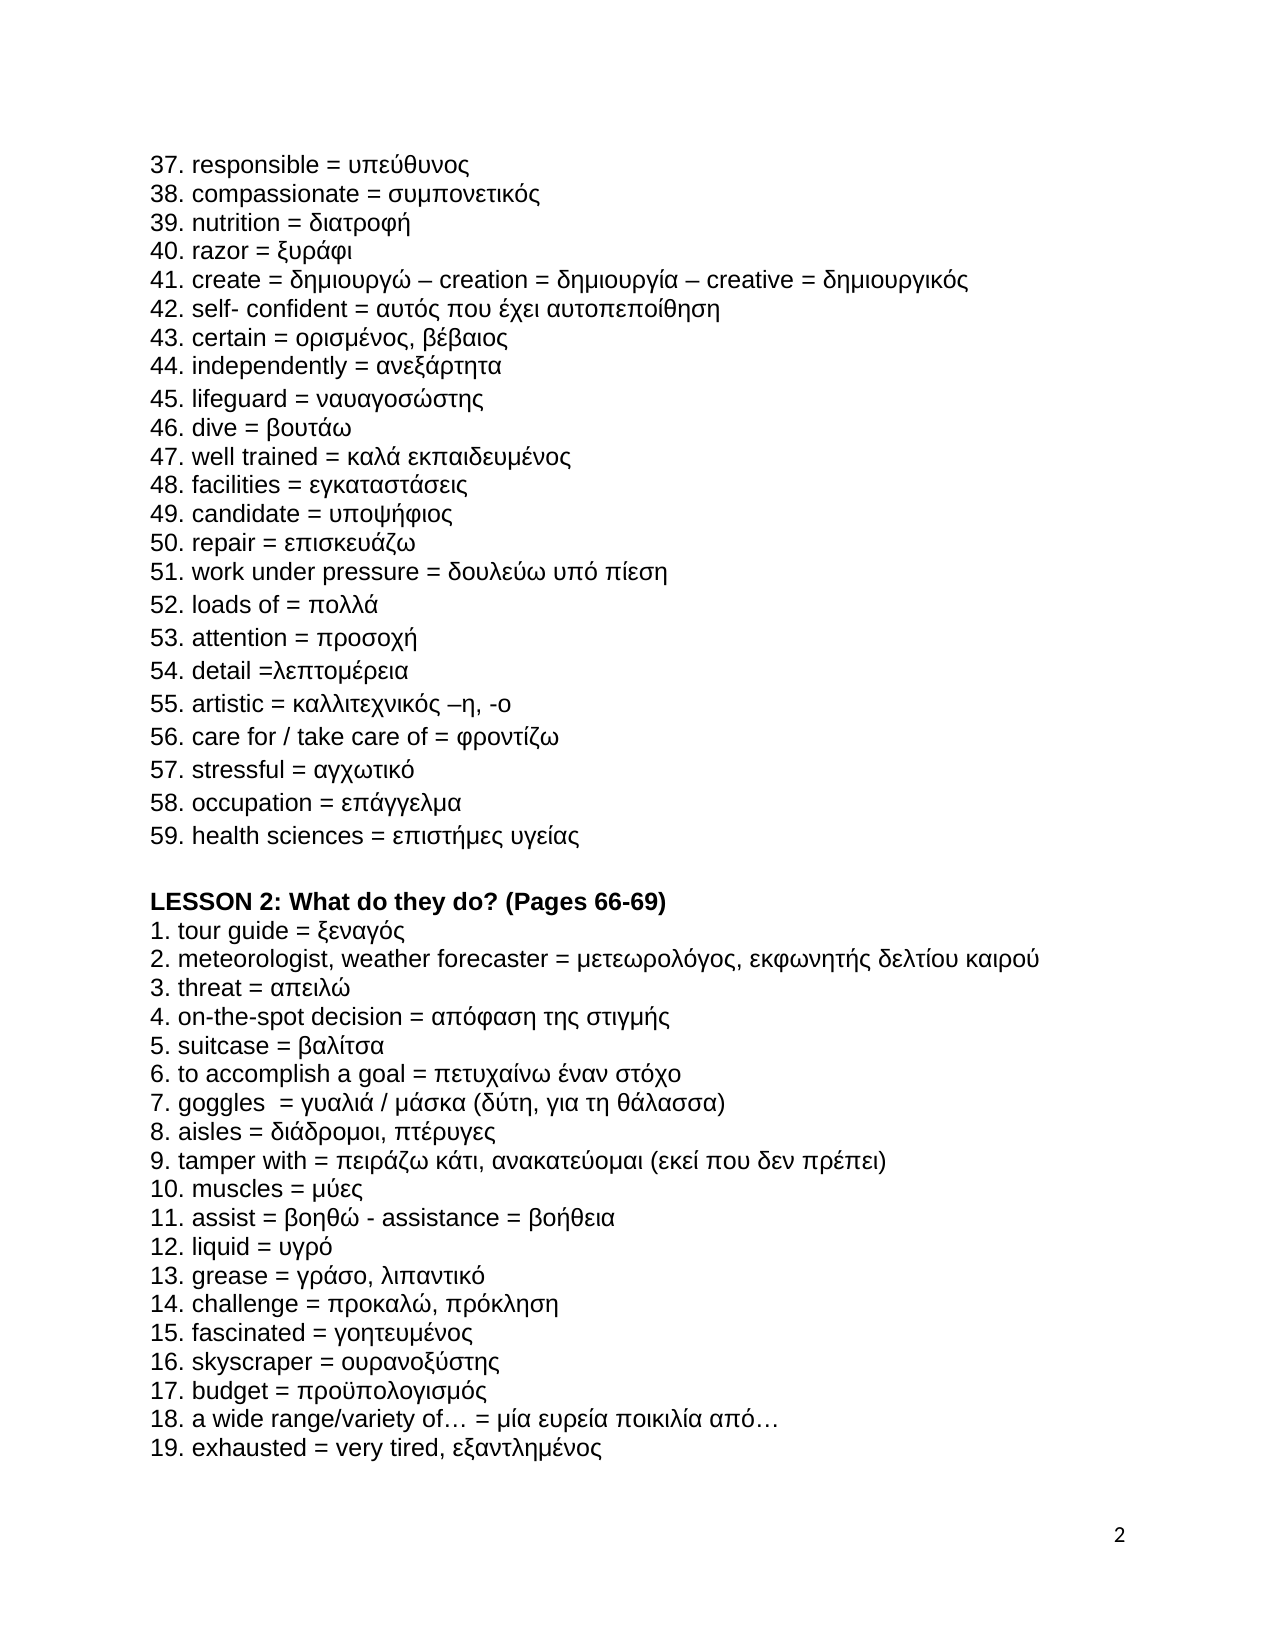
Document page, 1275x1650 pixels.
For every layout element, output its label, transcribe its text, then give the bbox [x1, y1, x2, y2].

text 12. liquid = υγρό [150, 1232, 1125, 1261]
text 48. facilities = εγκαταστάσεις [150, 471, 1125, 499]
text 11. assist = βοηθώ - assistance = βοήθεια [150, 1203, 1125, 1232]
text 14. challenge = προκαλώ, πρόκληση [150, 1289, 1125, 1318]
text 40. razor = ξυράφι [150, 236, 1125, 265]
text 6. to accomplish a goal = πετυχαίνω έναν στόχο [150, 1059, 1125, 1088]
text 53. attention = προσοχή [150, 623, 1125, 652]
text 52. loads of = πολλά [150, 590, 1125, 618]
text 1. tour guide = ξεναγός [150, 916, 1125, 944]
text 59. health sciences = επιστήμες υγείας [150, 821, 1125, 850]
text 45. lifeguard = ναυαγοσώστης [150, 384, 1125, 413]
text 17. budget = προϋπολογισμός [150, 1376, 1125, 1404]
text 51. work under pressure = δουλεύω υπό πίεση [150, 557, 1125, 586]
text 13. grease = γράσο, λιπαντικό [150, 1261, 1125, 1289]
text 41. create = δημιουργώ – creation = δημιουργία – creative = δημιουργικός [150, 265, 1125, 294]
text 46. dive = βουτάω [150, 413, 1125, 442]
text 50. repair = επισκευάζω [150, 528, 1125, 557]
text 15. fascinated = γοητευμένος [150, 1318, 1125, 1347]
text 10. muscles = μύες [150, 1174, 1125, 1203]
text 55. artistic = καλλιτεχνικός –η, -ο [150, 689, 1125, 718]
text 54. detail =λεπτομέρεια [150, 656, 1125, 684]
text 5. suitcase = βαλίτσα [150, 1031, 1125, 1059]
text 3. threat = απειλώ [150, 973, 1125, 1002]
text 47. well trained = καλά εκπαιδευμένος [150, 442, 1125, 471]
text 57. stressful = αγχωτικό [150, 755, 1125, 784]
text 49. candidate = υποψήφιος [150, 499, 1125, 528]
text 58. occupation = επάγγελμα [150, 788, 1125, 817]
text 9. tamper with = πειράζω κάτι, ανακατεύομαι (εκεί που δεν πρέπει) [150, 1146, 1125, 1174]
text 39. nutrition = διατροφή [150, 207, 1125, 236]
text LESSON 2: What do they do? (Pages 66-69) [150, 887, 1125, 916]
text 18. a wide range/variety of… = μία ευρεία ποικιλία από… [150, 1404, 1125, 1433]
text 4. on-the-spot decision = απόφαση της στιγμής [150, 1002, 1125, 1031]
text 37. responsible = υπεύθυνος [150, 150, 1125, 179]
text 56. care for / take care of = φροντίζω [150, 722, 1125, 751]
text 2. meteorologist, weather forecaster = μετεωρολόγος, εκφωνητής δελτίου καιρού [150, 944, 1125, 973]
text 42. self- confident = αυτός που έχει αυτοπεποίθηση [150, 294, 1125, 322]
text 8. aisles = διάδρομοι, πτέρυγες [150, 1117, 1125, 1146]
text 43. certain = ορισμένος, βέβαιος [150, 322, 1125, 351]
text 19. exhausted = very tired, εξαντλημένος [150, 1433, 1125, 1462]
text 7. goggles = γυαλιά / μάσκα (δύτη, για τη θάλασσα) [150, 1088, 1125, 1117]
text 44. independently = ανεξάρτητα [150, 351, 1125, 380]
text 38. compassionate = συμπονετικός [150, 179, 1125, 207]
text 16. skyscraper = ουρανοξύστης [150, 1347, 1125, 1376]
